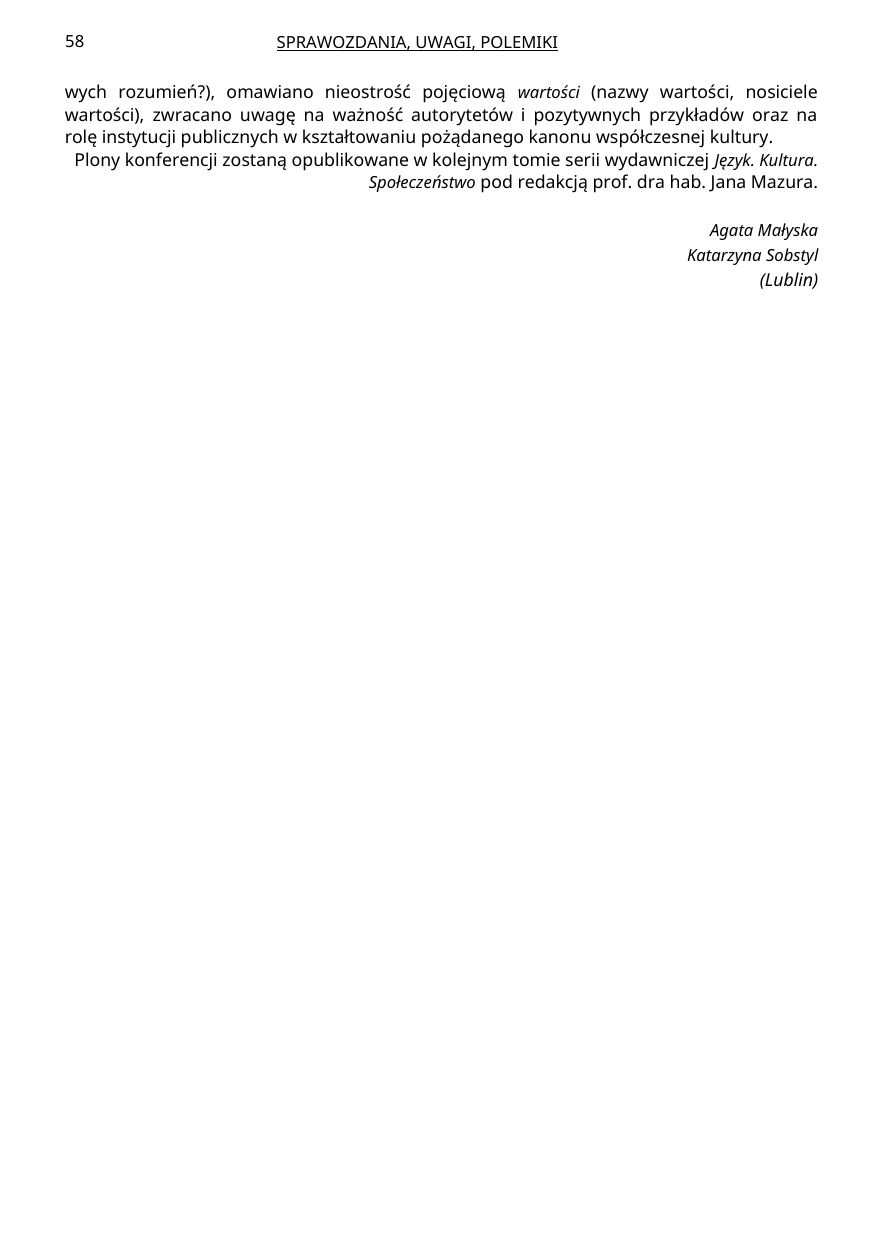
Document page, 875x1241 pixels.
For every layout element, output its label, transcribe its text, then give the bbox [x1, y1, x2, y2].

text Agata Małyska Katarzyna Sobstyl (Lublin) [637, 216, 818, 291]
text SPRAWOZDANIA, UWAGI, POLEMIKI [276, 35, 558, 50]
text 58 [65, 34, 84, 51]
text Plony konferencji zostaną opublikowane w kolejnym tomie serii wydawniczej Język. Kultura. Społeczeństwo pod redakcją prof. dra hab. Jana Mazura. [64, 148, 818, 193]
text wych rozumień?), omawiano nieostrość pojęciową wartości (nazwy wartości, nosiciele wartości), zwracano uwagę na ważność autorytetów i pozytywnych przykładów oraz na rolę instytucji publicznych w kształtowaniu pożądanego kanonu współczesnej kultury. [64, 81, 818, 148]
